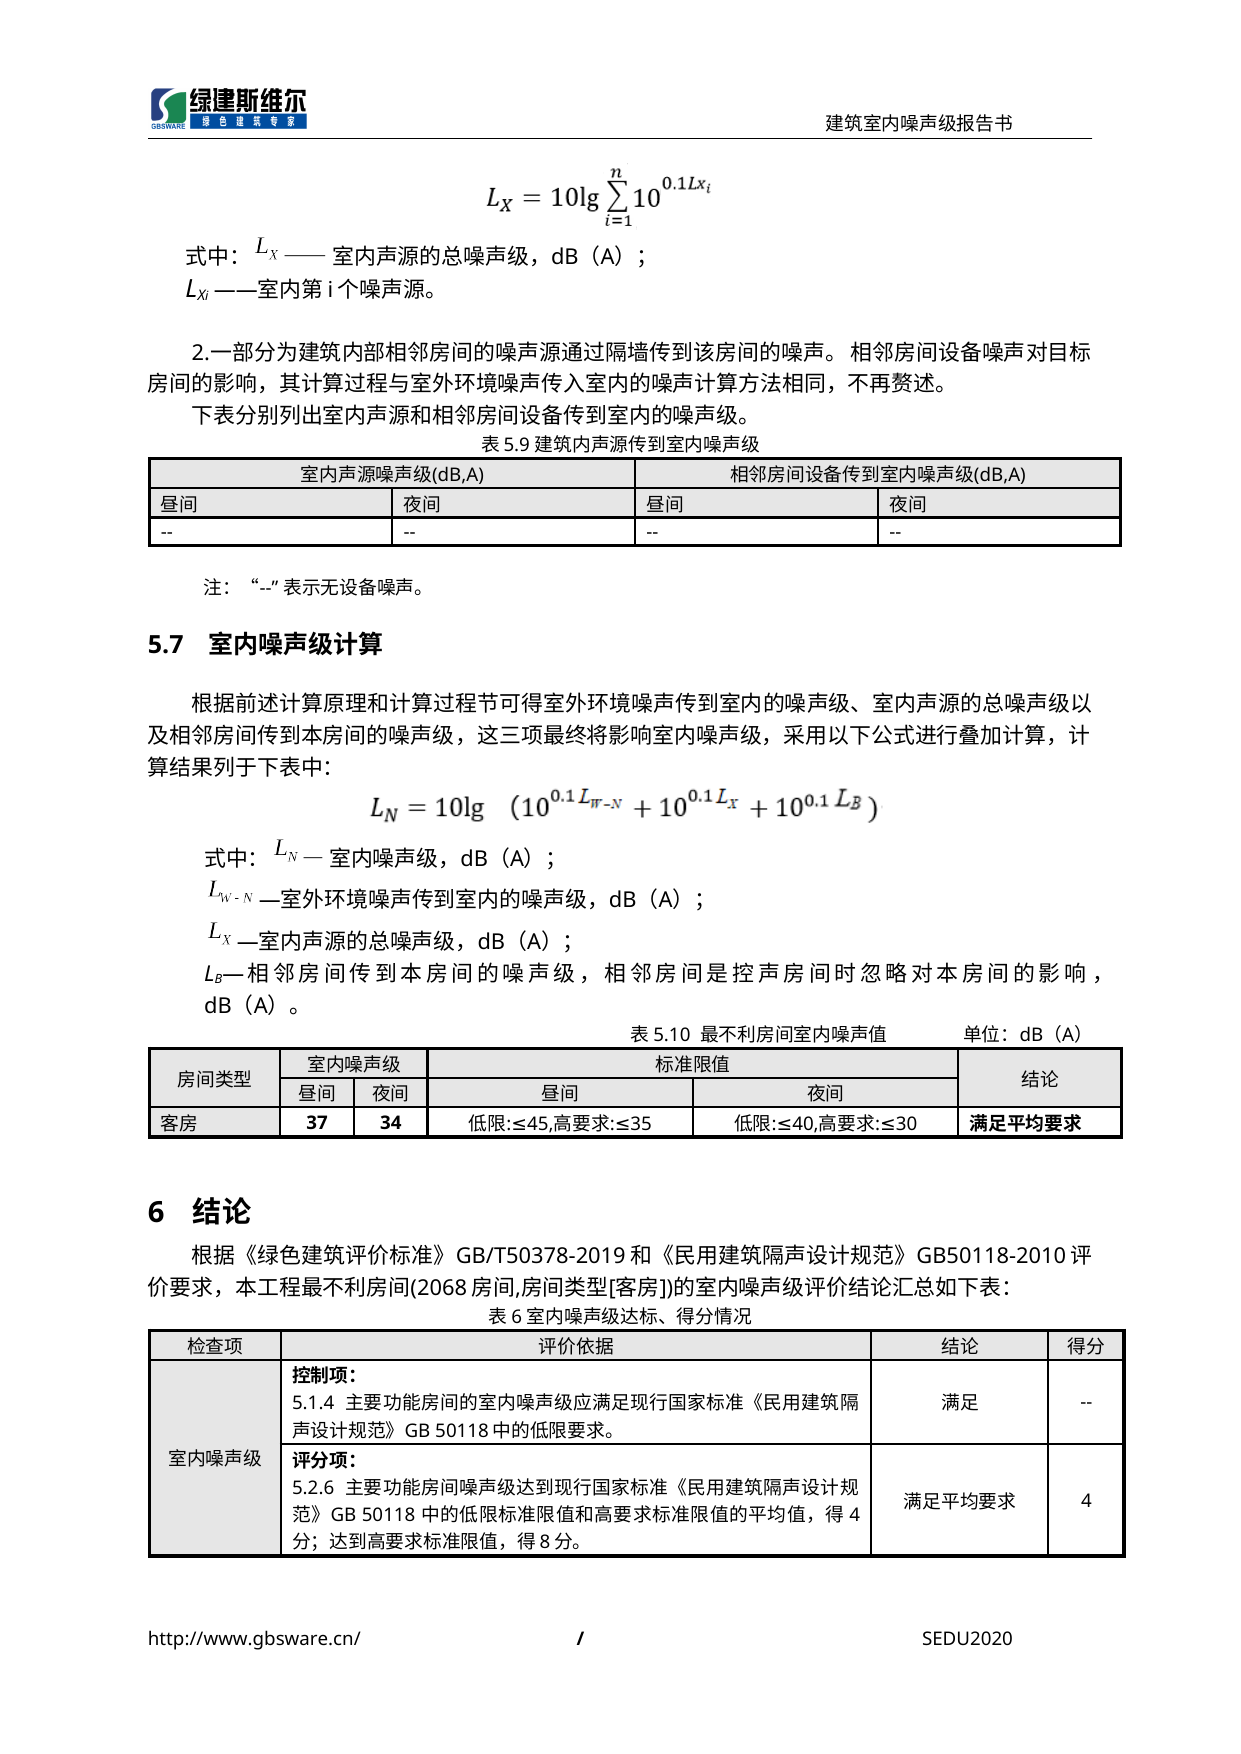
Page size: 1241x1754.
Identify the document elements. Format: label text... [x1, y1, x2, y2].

table_cell 昼间 [281, 1079, 353, 1106]
table_cell 室内噪声级 [151, 1361, 280, 1554]
text —室外环境噪声传到室内的噪声级，dB（A）； [204, 873, 1092, 914]
text —室内声源的总噪声级，dB（A）； [204, 914, 1092, 956]
picture [357, 781, 883, 832]
table_cell 34 [355, 1108, 426, 1135]
subtitle 室内噪声级计算 [148, 625, 1092, 661]
table_cell 夜间 [879, 489, 1119, 516]
table_cell 昼间 [636, 489, 877, 516]
table_header 房间类型 [151, 1050, 279, 1106]
table_header 室内噪声级 [281, 1050, 426, 1077]
table_header 室内声源噪声级(dB,A) [151, 460, 634, 487]
table_cell 昼间 [429, 1079, 692, 1106]
text 注：“--” 表示无设备噪声。 [148, 573, 1092, 600]
table_cell 客房 [151, 1108, 279, 1135]
table_cell 满足 [872, 1361, 1047, 1442]
table_header 检查项 [151, 1332, 280, 1359]
text 根据《绿色建筑评价标准》GB/T50378-2019和《民用建筑隔声设计规范》GB50118-2010评价要求，本工程最不利房间(2068房间,房间类型[客房])的室内噪声级评价结论汇总如下表： [148, 1238, 1092, 1301]
table_header 结论 [872, 1332, 1047, 1359]
table_cell -- [1049, 1361, 1122, 1442]
text LB—相邻房间传到本房间的噪声级，相邻房间是控声房间时忽略对本房间的影响，dB（A）。 [204, 956, 1092, 1019]
text 下表分别列出室内声源和相邻房间设备传到室内的噪声级。 [148, 398, 1092, 430]
text 式中：—— 室内声源的总噪声级，dB（A）； [185, 229, 1092, 271]
table_header 相邻房间设备传到室内噪声级(dB,A) [636, 460, 1119, 487]
table_header 结论 [959, 1050, 1120, 1106]
table_cell 昼间 [151, 489, 391, 516]
table_cell 低限:≤40,高要求:≤30 [694, 1108, 957, 1135]
text LXi ——室内第i个噪声源。 [185, 271, 1092, 305]
table_cell -- [151, 519, 391, 544]
table_header 得分 [1049, 1332, 1122, 1359]
table_cell 低限:≤45,高要求:≤35 [429, 1108, 692, 1135]
table_cell -- [393, 519, 634, 544]
table_cell 4 [1049, 1445, 1122, 1554]
table_cell 评分项： 5.2.6 主要功能房间噪声级达到现行国家标准《民用建筑隔声设计规范》GB 50118 中的低限标准限值和高要求标准限值的平均值，得4分；达到高要求标准限值，得8分。 [282, 1445, 870, 1554]
table_cell -- [636, 519, 877, 544]
table_cell 满足平均要求 [872, 1445, 1047, 1554]
text 2.一部分为建筑内部相邻房间的噪声源通过隔墙传到该房间的噪声。相邻房间设备噪声对目标房间的影响，其计算过程与室外环境噪声传入室内的噪声计算方法相同，不再赘述。 [148, 334, 1092, 398]
text 式中：— 室内噪声级，dB（A）； [204, 831, 1092, 873]
picture [147, 88, 308, 130]
table_header 标准限值 [429, 1050, 957, 1077]
table_cell 控制项： 5.1.4 主要功能房间的室内噪声级应满足现行国家标准《民用建筑隔声设计规范》GB 50118中的低限要求。 [282, 1361, 870, 1442]
text 表6 室内噪声级达标、得分情况 [148, 1301, 1092, 1328]
table_cell -- [879, 519, 1119, 544]
table_cell 37 [281, 1108, 353, 1135]
text 根据前述计算原理和计算过程节可得室外环境噪声传到室内的噪声级、室内声源的总噪声级以及相邻房间传到本房间的噪声级，这三项最终将影响室内噪声级，采用以下公式进行叠加计算，计算结果列于下表中： [148, 686, 1092, 781]
table_header 评价依据 [282, 1332, 870, 1359]
table_cell 满足平均要求 [959, 1108, 1120, 1135]
picture [475, 162, 715, 230]
text 表5.9 建筑内声源传到室内噪声级 [148, 430, 1092, 457]
table_cell 夜间 [355, 1079, 426, 1106]
table_cell 夜间 [694, 1079, 957, 1106]
subtitle 结论 [148, 1189, 1092, 1231]
table_cell 夜间 [393, 489, 634, 516]
text 表5.10 最不利房间室内噪声值 单位：dB（A） [148, 1019, 1092, 1047]
